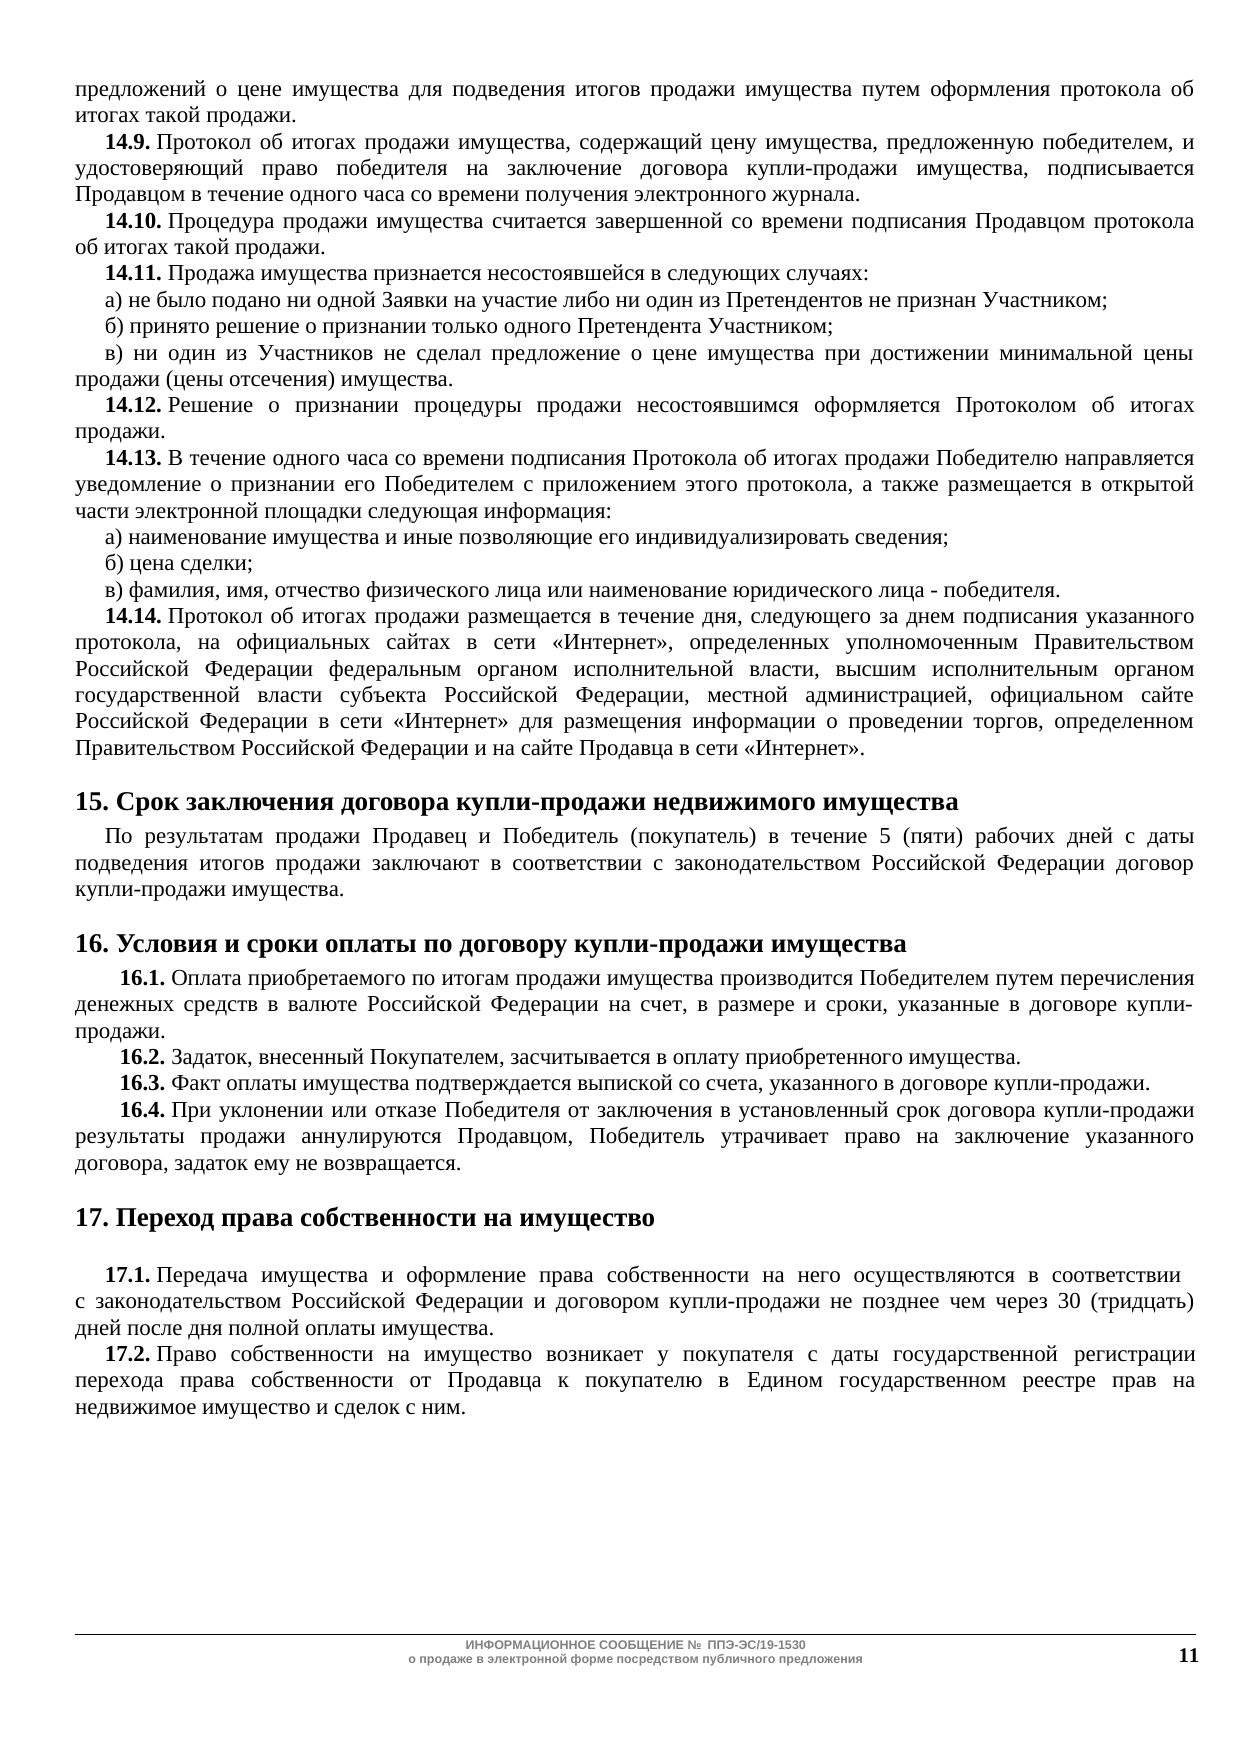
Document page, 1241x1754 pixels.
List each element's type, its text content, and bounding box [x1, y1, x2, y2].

text б) цена сделки; [75, 549, 1196, 576]
text 14.12. Решение о признании процедуры продажи несостоявшимся оформляется Протоколом об итогах продажи. [75, 391, 1196, 444]
text 14.9. Протокол об итогах продажи имущества, содержащий цену имущества, предложенную победителем, и удостоверяющий право победителя на заключение договора купли-продажи имущества, подписывается Продавцом в течение одного часа со времени получения электронного журнала. [75, 128, 1196, 207]
text По результатам продажи Продавец и Победитель (покупатель) в течение 5 (пяти) рабочих дней с даты подведения итогов продажи заключают в соответствии с законодательством Российской Федерации договор купли-продажи имущества. [75, 823, 1196, 902]
text 16.2. Задаток, внесенный Покупателем, засчитывается в оплату приобретенного имущества. [75, 1043, 1196, 1069]
text 14.11. Продажа имущества признается несостоявшейся в следующих случаях: [75, 259, 1196, 286]
text 16.3. Факт оплаты имущества подтверждается выпиской со счета, указанного в договоре купли-продажи. [75, 1069, 1196, 1096]
subtitle 17. Переход права собственности на имущество [75, 1201, 1196, 1232]
text в) фамилия, имя, отчество физического лица или наименование юридического лица - победителя. [75, 576, 1196, 602]
text 14.13. В течение одного часа со времени подписания Протокола об итогах продажи Победителю направляется уведомление о признании его Победителем с приложением этого протокола, а также размещается в открытой части электронной площадки следующая информация: [75, 444, 1196, 523]
text 17.2. Право собственности на имущество возникает у покупателя с даты государственной регистрации перехода права собственности от Продавца к покупателю в Едином государственном реестре прав на недвижимое имущество и сделок с ним. [75, 1340, 1196, 1419]
subtitle 15. Срок заключения договора купли-продажи недвижимого имущества [75, 785, 1196, 816]
text 17.1. Передача имущества и оформление права собственности на него осуществляются в соответствии с законодательством Российской Федерации и договором купли-продажи не позднее чем через 30 (тридцать) дней после дня полной оплаты имущества. [75, 1261, 1196, 1340]
text 14.14. Протокол об итогах продажи размещается в течение дня, следующего за днем подписания указанного протокола, на официальных сайтах в сети «Интернет», определенных уполномоченным Правительством Российской Федерации федеральным органом исполнительной власти, высшим исполнительным органом государственной власти субъекта Российской Федерации, местной администрацией, официальном сайте Российской Федерации в сети «Интернет» для размещения информации о проведении торгов, определенном Правительством Российской Федерации и на сайте Продавца в сети «Интернет». [75, 602, 1196, 760]
text 14.10. Процедура продажи имущества считается завершенной со времени подписания Продавцом протокола об итогах такой продажи. [75, 207, 1196, 259]
text 16.1. Оплата приобретаемого по итогам продажи имущества производится Победителем путем перечисления денежных средств в валюте Российской Федерации на счет, в размере и сроки, указанные в договоре купли-продажи. [75, 964, 1196, 1043]
text 16.4. При уклонении или отказе Победителя от заключения в установленный срок договора купли-продажи результаты продажи аннулируются Продавцом, Победитель утрачивает право на заключение указанного договора, задаток ему не возвращается. [75, 1096, 1196, 1175]
text а) не было подано ни одной Заявки на участие либо ни один из Претендентов не признан Участником; [75, 286, 1196, 312]
subtitle 16. Условия и сроки оплаты по договору купли-продажи имущества [75, 927, 1196, 958]
text б) принято решение о признании только одного Претендента Участником; [75, 312, 1196, 338]
text в) ни один из Участников не сделал предложение о цене имущества при достижении минимальной цены продажи (цены отсечения) имущества. [75, 338, 1196, 391]
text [75, 75, 1196, 128]
text а) наименование имущества и иные позволяющие его индивидуализировать сведения; [75, 523, 1196, 549]
